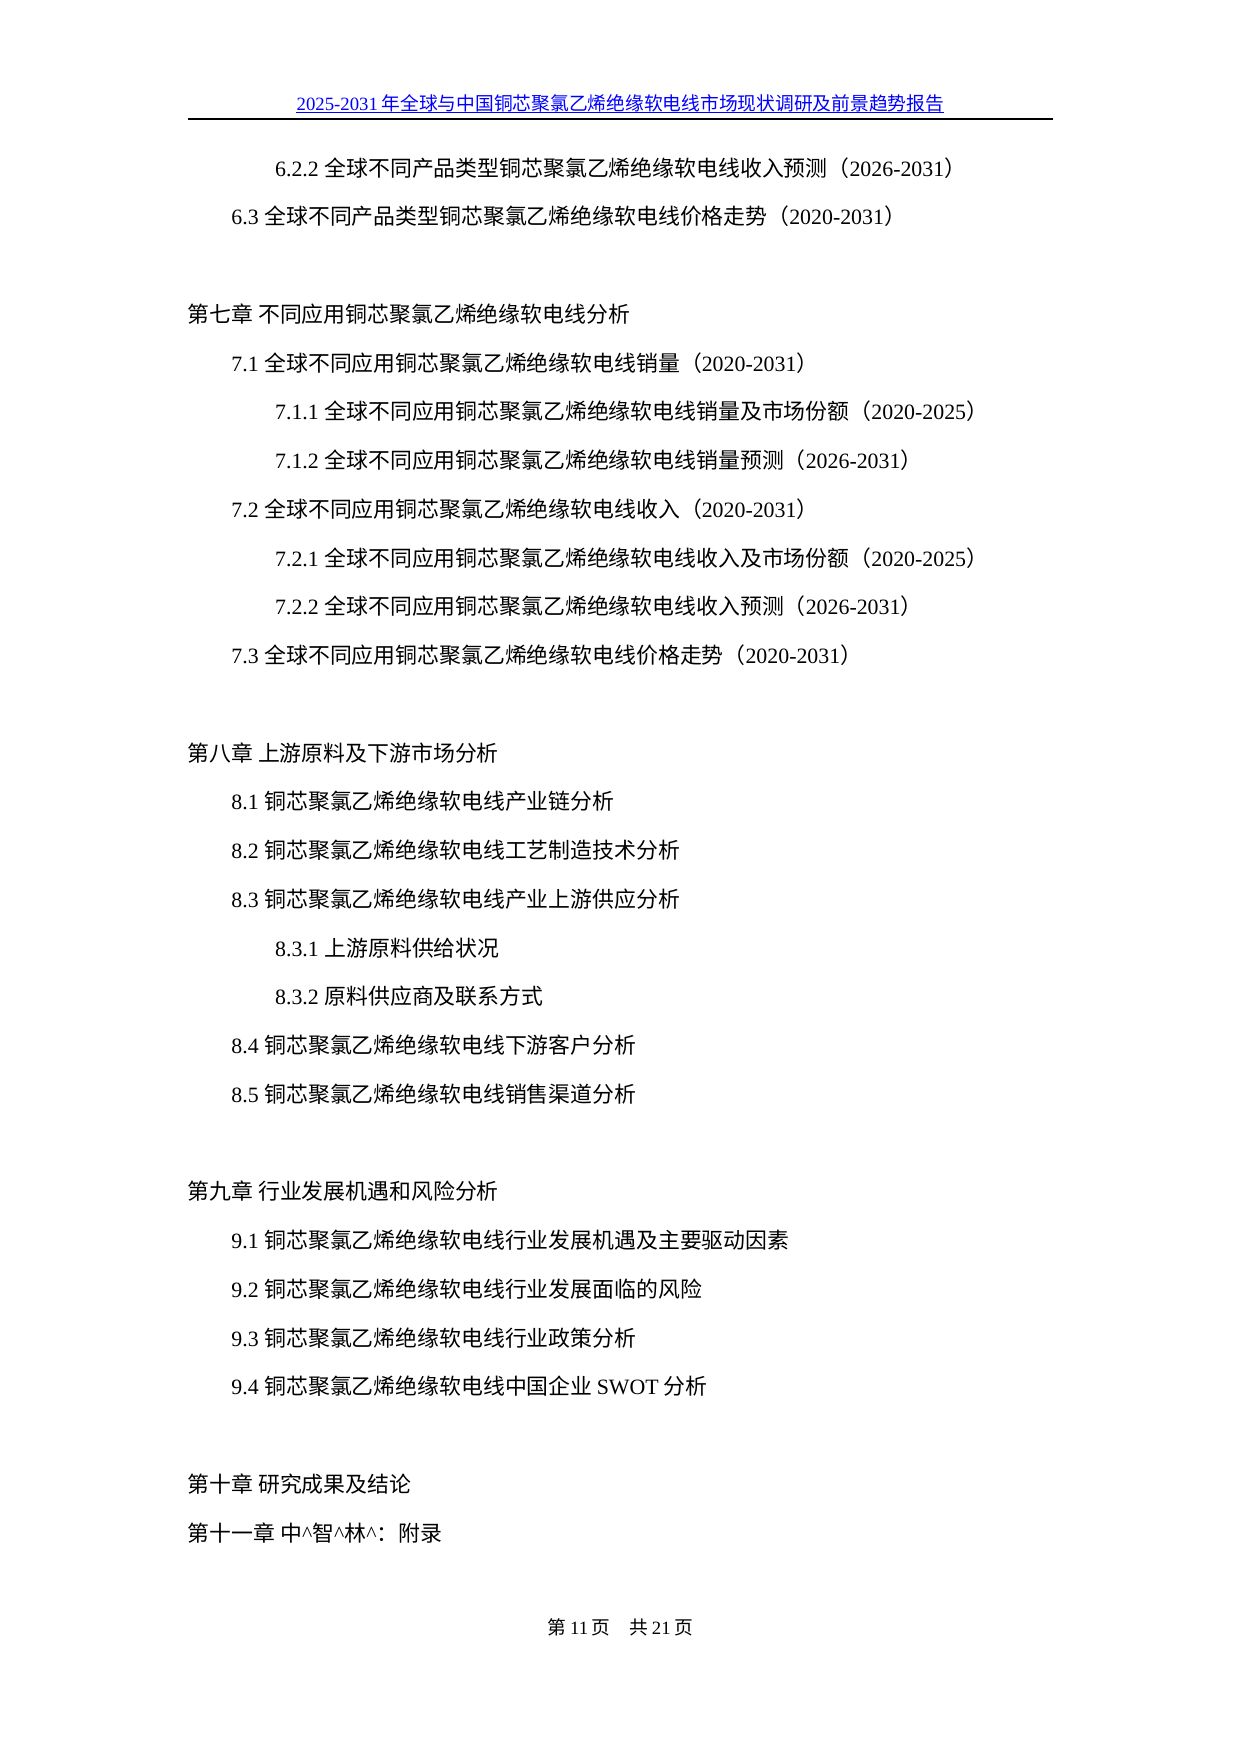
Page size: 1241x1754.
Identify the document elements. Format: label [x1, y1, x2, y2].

text [187, 150, 1053, 1548]
